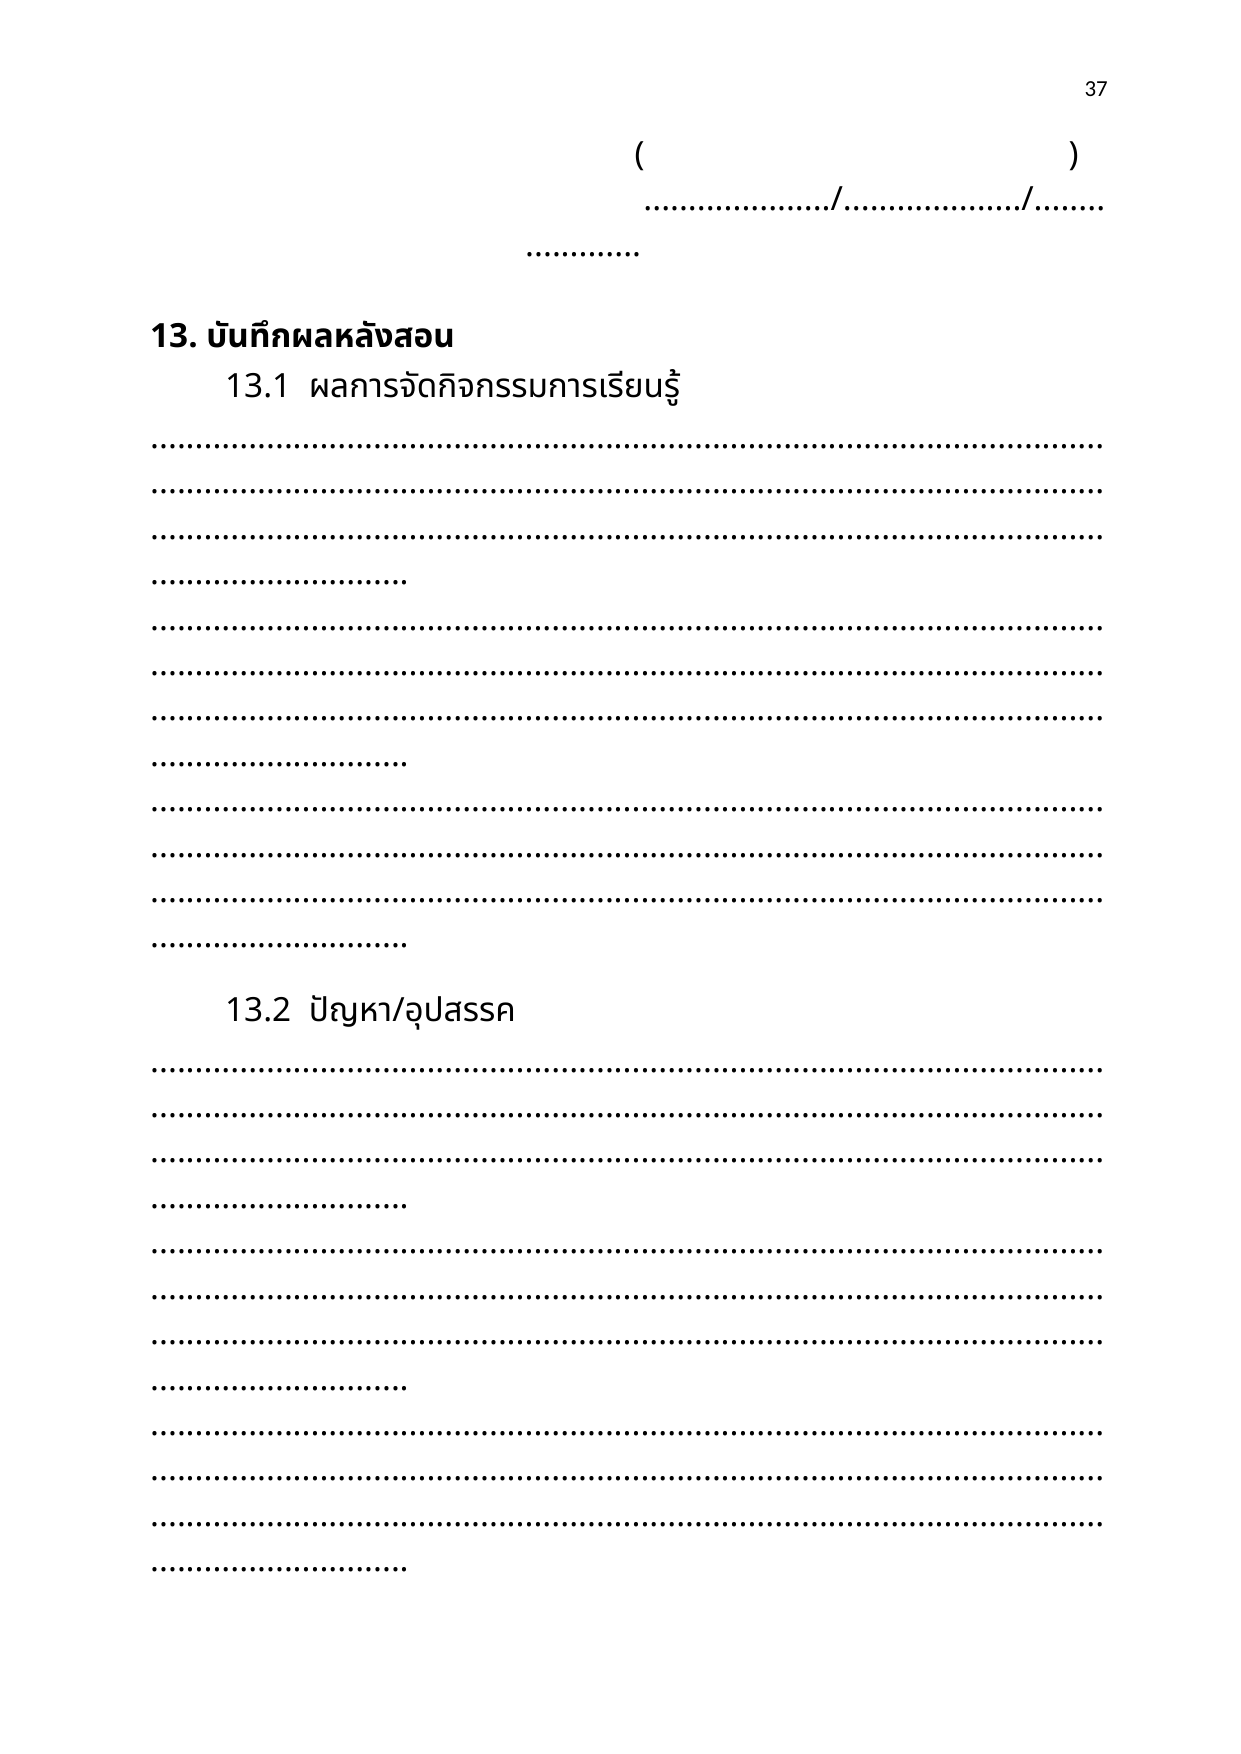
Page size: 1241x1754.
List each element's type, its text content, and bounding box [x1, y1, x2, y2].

text 13.2 ปัญหา/อุปสรรค [150, 986, 1107, 1036]
text ( ) [600, 130, 1107, 175]
text 13.1 ผลการจัดกิจกรรมการเรียนรู้ [150, 362, 1107, 413]
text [150, 1400, 1107, 1581]
text ...................../..................../..................... [525, 175, 1107, 266]
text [150, 413, 1107, 594]
text 13. บันทึกผลหลังสอน [150, 311, 1107, 362]
